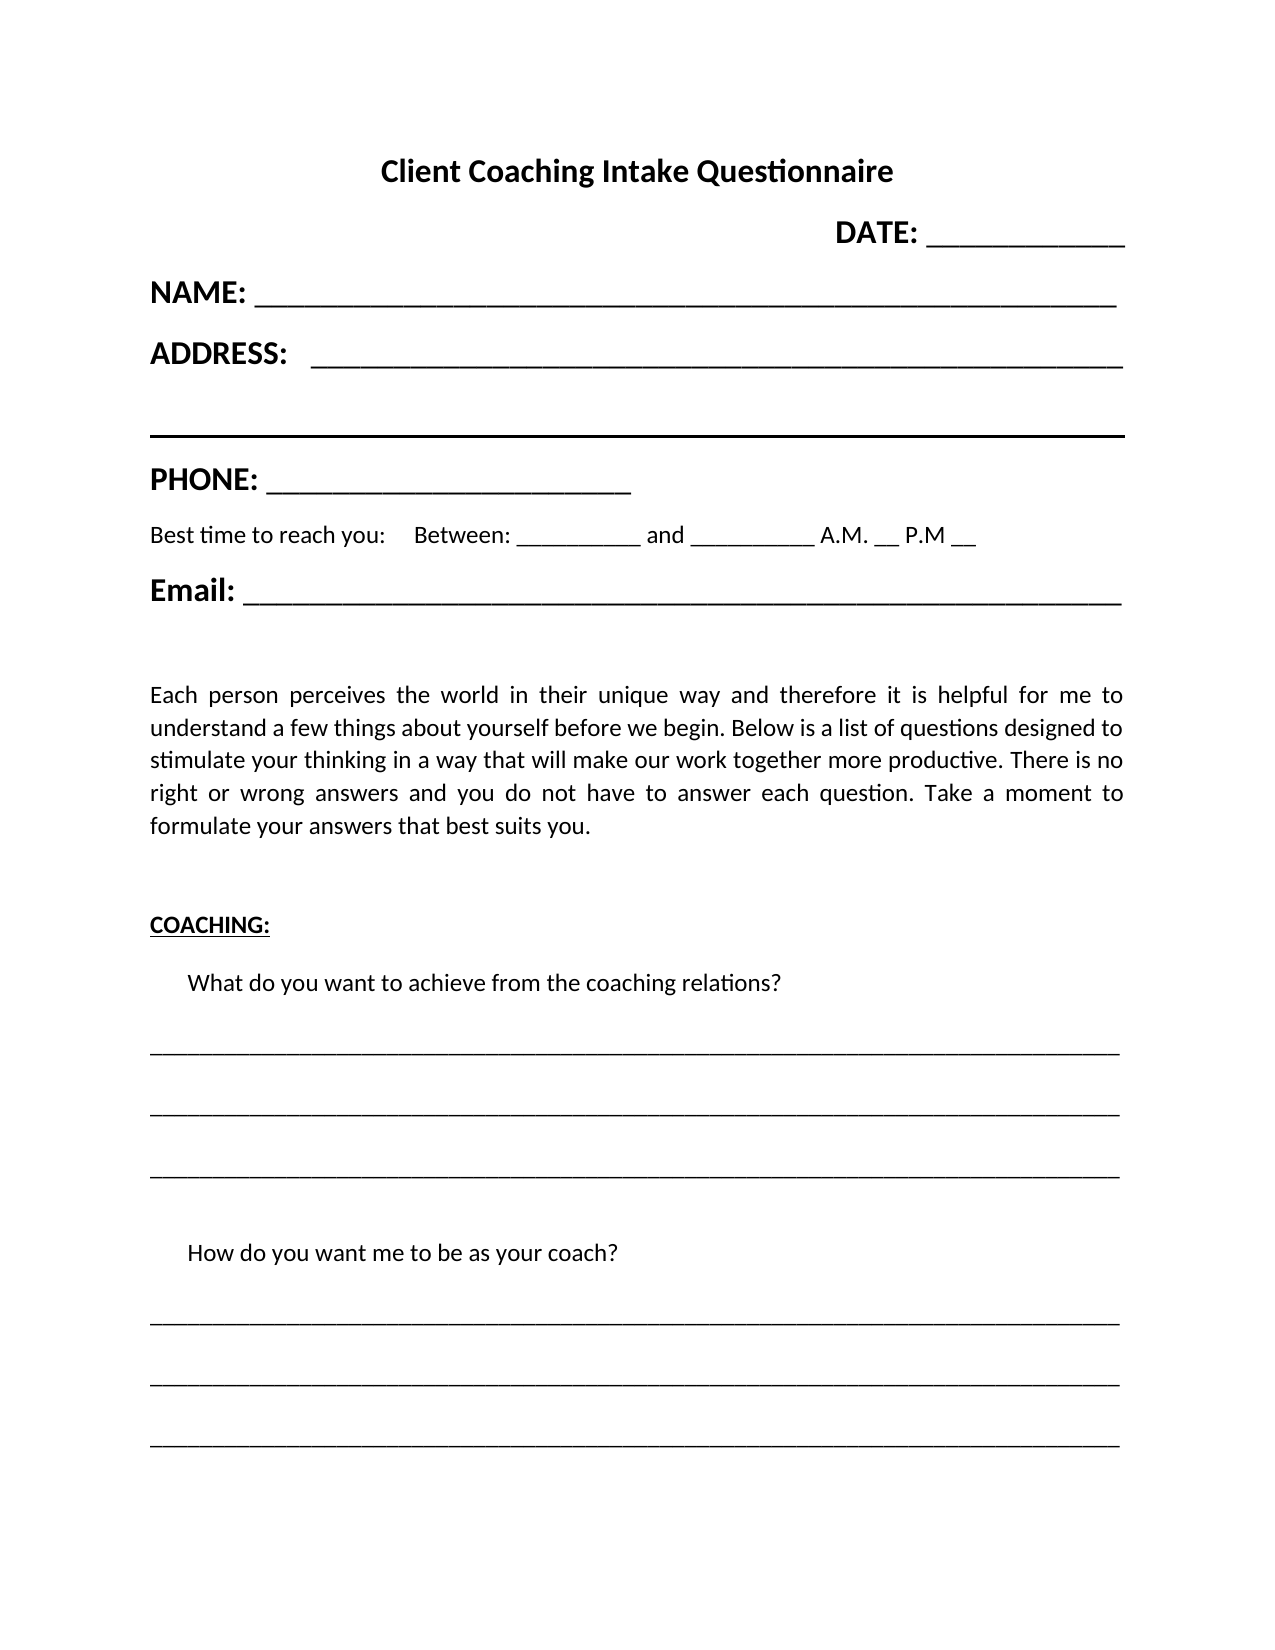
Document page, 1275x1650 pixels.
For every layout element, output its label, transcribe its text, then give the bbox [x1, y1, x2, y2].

text NAME: ____________________________________________________ [150, 271, 1125, 312]
text Best time to reach you: Between: __________ and __________ A.M. __ P.M __ [150, 519, 1125, 549]
text Client Coaching Intake Questionnaire [150, 150, 1125, 191]
text ADDRESS: _________________________________________________ [150, 332, 1125, 373]
text DATE: ____________ [150, 211, 1125, 251]
text How do you want me to be as your coach? [187, 1237, 1125, 1267]
text Email: _____________________________________________________ [150, 568, 1125, 609]
text Each person perceives the world in their unique way and therefore it is helpful for me to understand a few things about yourself before we begin. Below is a list of questions designed to stimulate your thinking in a way that will make our work together more productive. There is no right or wrong answers and you do not have to answer each question. Take a moment to formulate your answers that best suits you. [150, 679, 1125, 841]
text PHONE: ______________________ [150, 458, 1125, 499]
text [150, 1298, 1125, 1450]
text What do you want to achieve from the coaching relations? [187, 967, 1125, 998]
text COACHING: [150, 909, 1125, 940]
